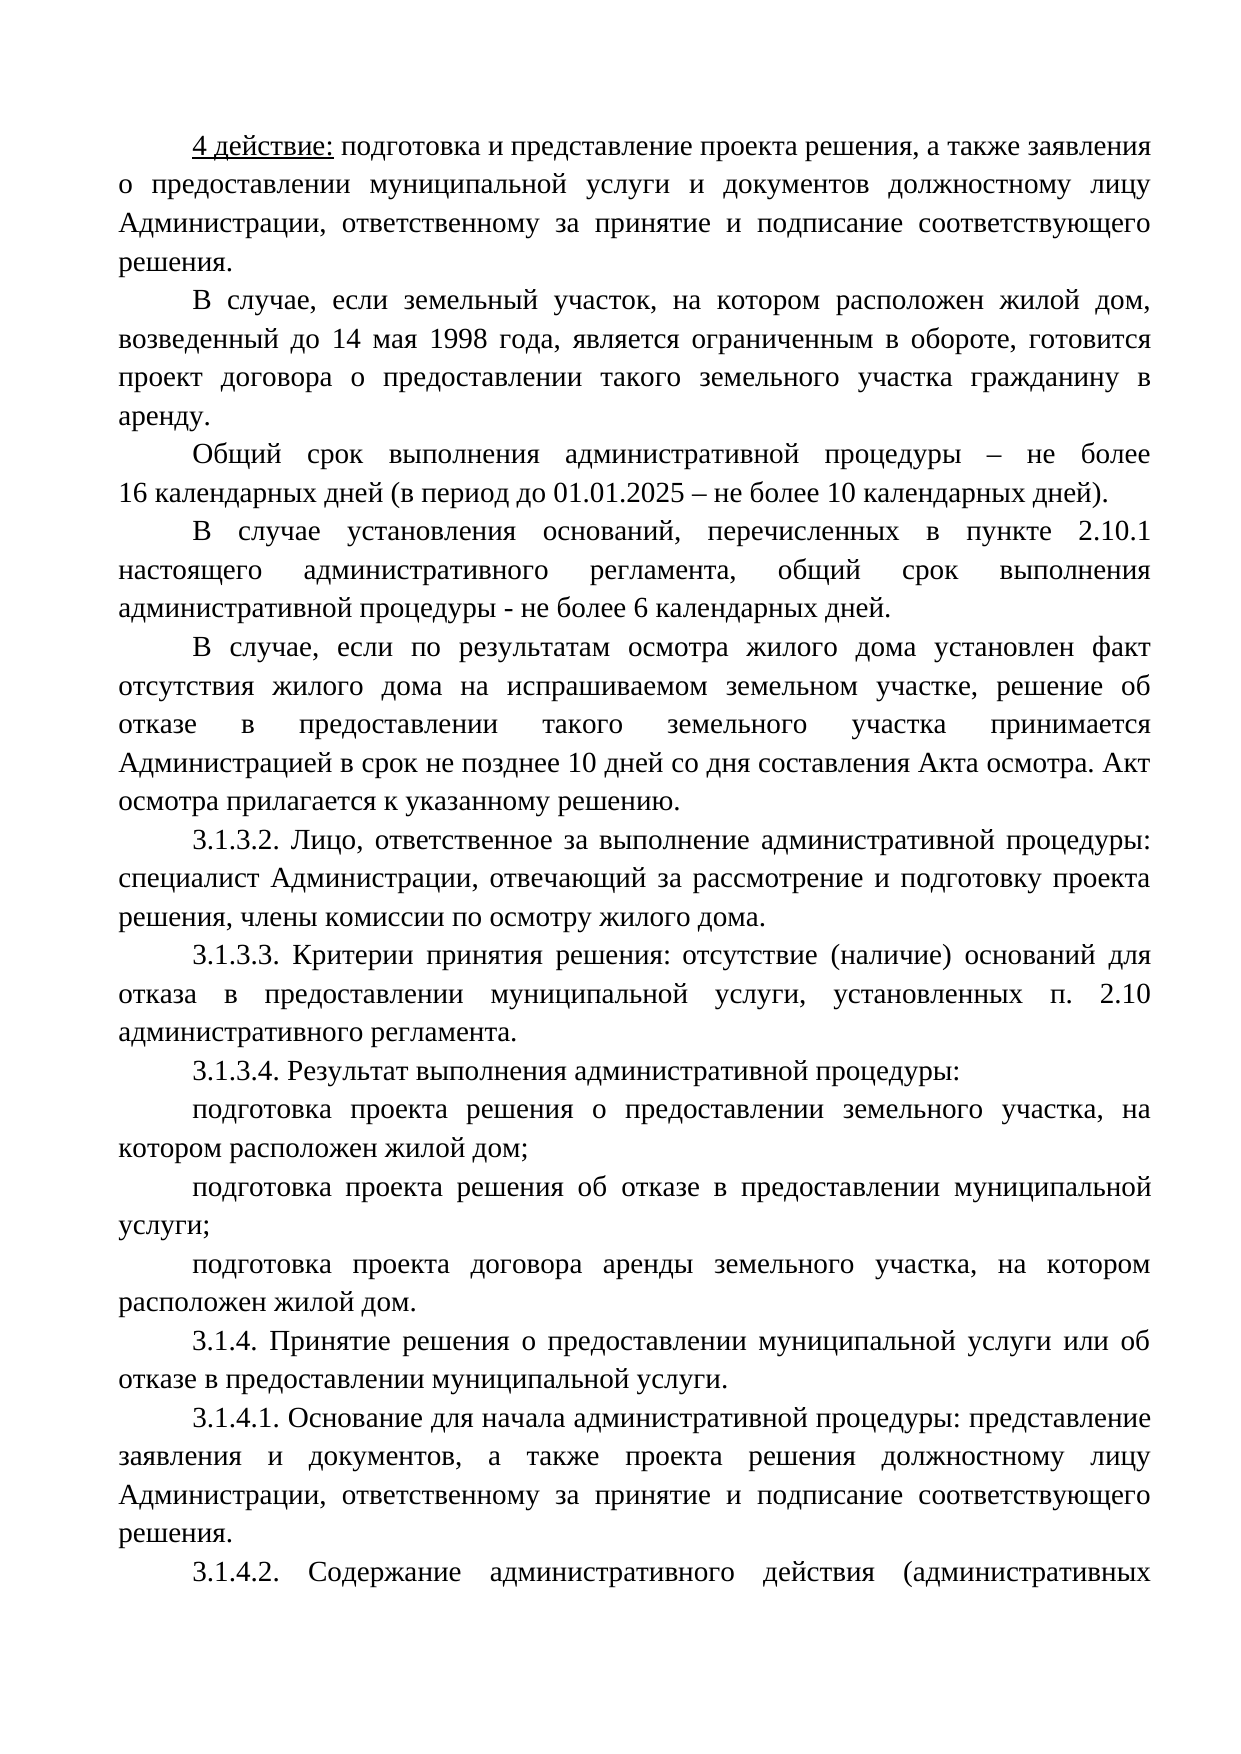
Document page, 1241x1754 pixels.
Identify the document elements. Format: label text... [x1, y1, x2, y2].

text 3.1.3.4. Результат выполнения административной процедуры: [118, 1053, 1152, 1087]
text В случае, если по результатам осмотра жилого дома установлен факт отсутствия жилого дома на испрашиваемом земельном участке, решение об отказе в предоставлении такого земельного участка принимается Администрацией в срок не позднее 10 дней со дня составления Акта осмотра. Акт осмотра прилагается к указанному решению. [118, 629, 1152, 817]
text 4 действие: подготовка и представление проекта решения, а также заявления о предоставлении муниципальной услуги и документов должностному лицу Администрации, ответственному за принятие и подписание соответствующего решения. [118, 128, 1152, 277]
text подготовка проекта решения о предоставлении земельного участка, на котором расположен жилой дом; [118, 1092, 1152, 1164]
text 3.1.4. Принятие решения о предоставлении муниципальной услуги или об отказе в предоставлении муниципальной услуги. [118, 1323, 1152, 1395]
text подготовка проекта решения об отказе в предоставлении муниципальной услуги; [118, 1169, 1152, 1241]
text В случае установления оснований, перечисленных в пункте 2.10.1 настоящего административного регламента, общий срок выполнения административной процедуры - не более 6 календарных дней. [118, 513, 1152, 624]
text подготовка проекта договора аренды земельного участка, на котором расположен жилой дом. [118, 1246, 1152, 1318]
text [118, 1554, 1152, 1588]
text В случае, если земельный участок, на котором расположен жилой дом, возведенный до 14 мая 1998 года, является ограниченным в обороте, готовится проект договора о предоставлении такого земельного участка гражданину в аренду. [118, 282, 1152, 431]
text Общий срок выполнения административной процедуры – не более 16 календарных дней (в период до 01.01.2025 – не более 10 календарных дней). [118, 436, 1152, 508]
text 3.1.3.3. Критерии принятия решения: отсутствие (наличие) оснований для отказа в предоставлении муниципальной услуги, установленных п. 2.10 административного регламента. [118, 937, 1152, 1048]
text 3.1.4.1. Основание для начала административной процедуры: представление заявления и документов, а также проекта решения должностному лицу Администрации, ответственному за принятие и подписание соответствующего решения. [118, 1400, 1152, 1549]
text 3.1.3.2. Лицо, ответственное за выполнение административной процедуры: специалист Администрации, отвечающий за рассмотрение и подготовку проекта решения, члены комиссии по осмотру жилого дома. [118, 822, 1152, 932]
